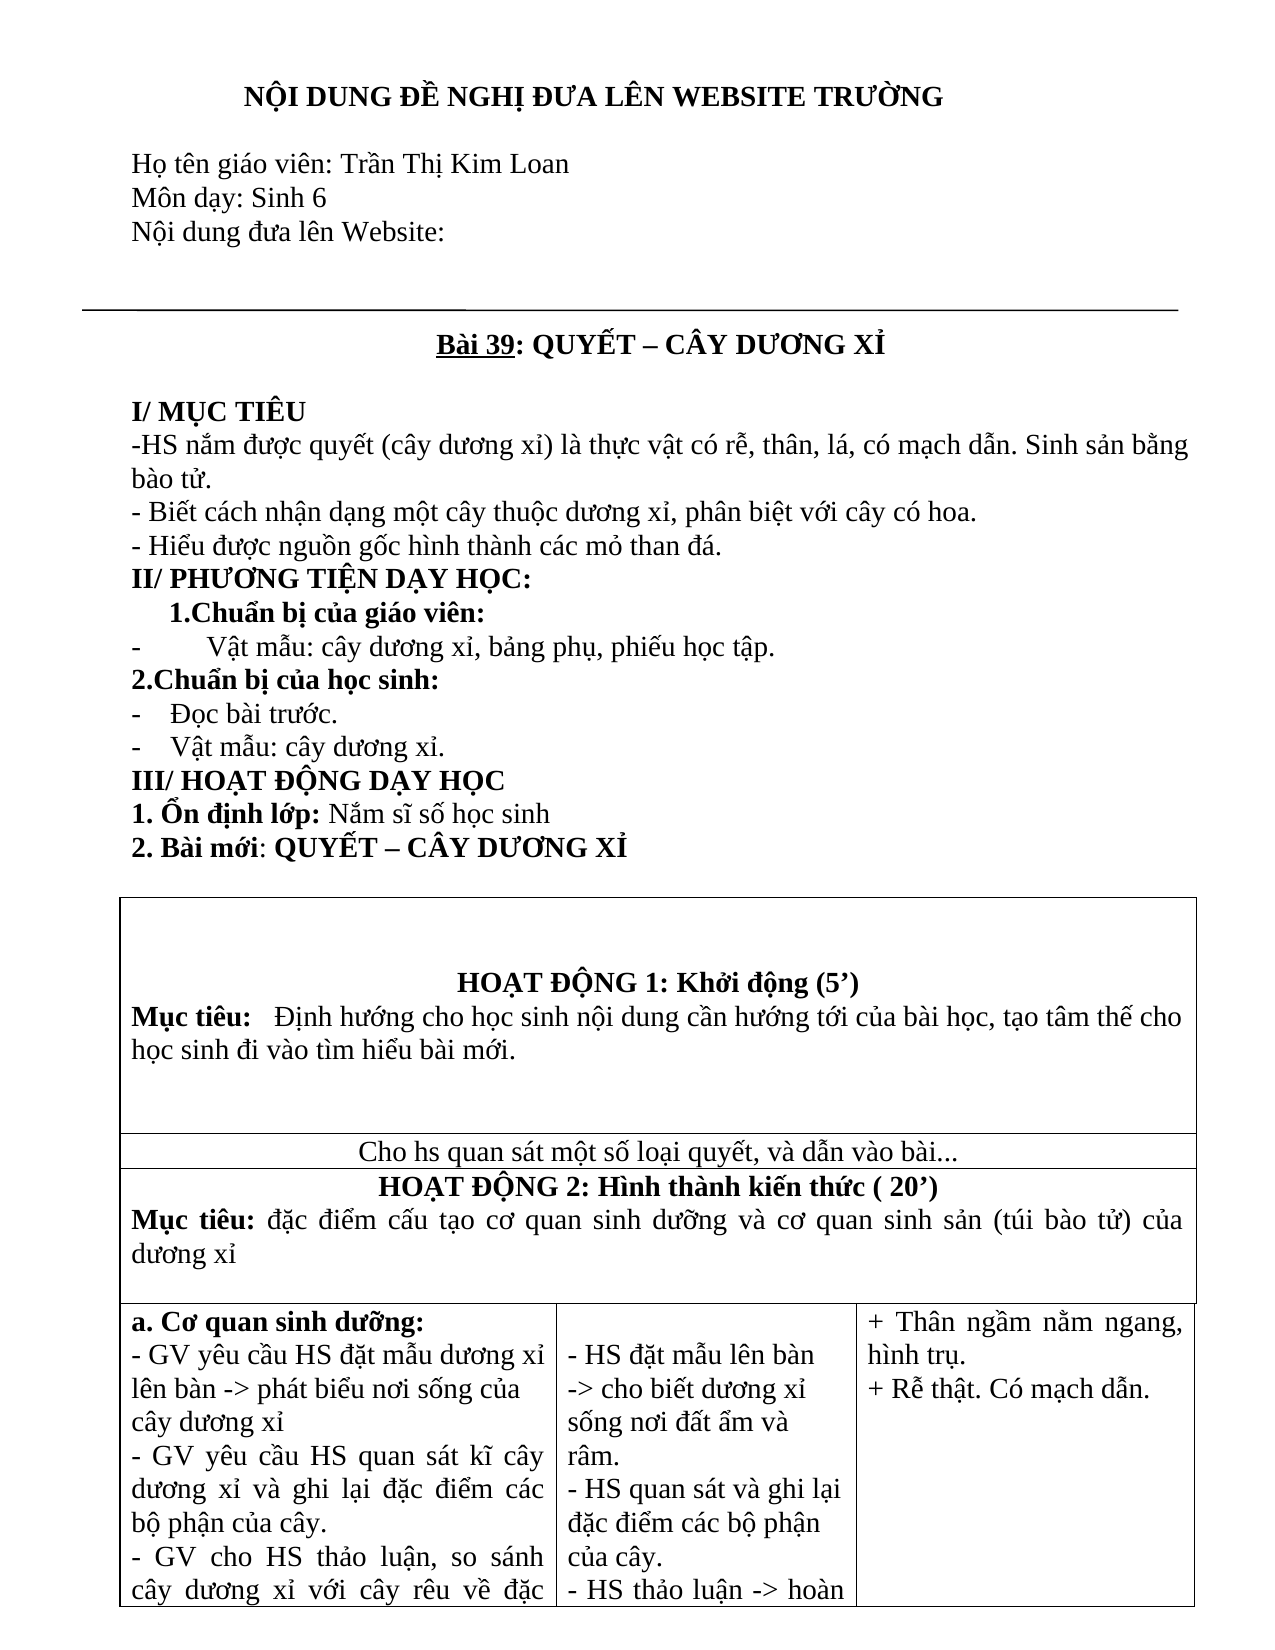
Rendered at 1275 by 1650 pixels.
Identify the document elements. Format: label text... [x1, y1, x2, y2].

text - Hiểu được nguồn gốc hình thành các mỏ than đá. [131, 528, 1191, 562]
table_cell Cho hs quan sát một số loại quyết, và dẫn vào bài... [121, 1134, 1196, 1168]
text III/ HOẠT ĐỘNG DẠY HỌC [131, 763, 1191, 796]
list Họ tên giáo viên: Trần Thị Kim Loan [131, 147, 1191, 180]
list NỘI DUNG ĐỀ NGHỊ ĐƯA LÊN WEBSITE TRƯỜNG [244, 79, 1191, 113]
list Môn dạy: Sinh 6 [131, 180, 1191, 214]
table_header HOẠT ĐỘNG 1: Khởi động (5’) Mục tiêu: Định hướng cho học sinh nội dung cần hướng tới của bài học, tạo tâm thế cho học sinh đi vào tìm hiểu bài mới. [121, 898, 1196, 1133]
text - Vật mẫu: cây dương xỉ, bảng phụ, phiếu học tập. [131, 629, 1191, 662]
text 1.Chuẩn bị của giáo viên: [131, 595, 1191, 629]
table_cell HOẠT ĐỘNG 2: Hình thành kiến thức ( 20’) Mục tiêu: đặc điểm cấu tạo cơ quan sinh dưỡng và cơ quan sinh sản (túi bào tử) của dương xỉ [121, 1169, 1196, 1303]
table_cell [857, 1304, 1194, 1606]
text II/ PHƯƠNG TIỆN DẠY HỌC: [131, 562, 1191, 595]
text 2. Bài mới: QUYẾT – CÂY DƯƠNG XỈ [131, 830, 1191, 863]
text Bài 39: QUYẾT – CÂY DƯƠNG XỈ [131, 327, 1191, 360]
text - Vật mẫu: cây dương xỉ. [131, 729, 1191, 763]
list Nội dung đưa lên Website: [131, 214, 1191, 247]
text 1. Ổn định lớp: Nắm sĩ số học sinh [131, 796, 1191, 830]
text - Biết cách nhận dạng một cây thuộc dương xỉ, phân biệt với cây có hoa. [131, 494, 1191, 528]
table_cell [557, 1304, 856, 1606]
text 2.Chuẩn bị của học sinh: [131, 662, 1191, 696]
text I/ MỤC TIÊU [131, 394, 1191, 427]
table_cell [121, 1304, 556, 1606]
text - Đọc bài trước. [131, 696, 1191, 729]
text -HS nắm được quyết (cây dương xỉ) là thực vật có rễ, thân, lá, có mạch dẫn. Sinh sản bằng bào tử. [131, 427, 1191, 494]
